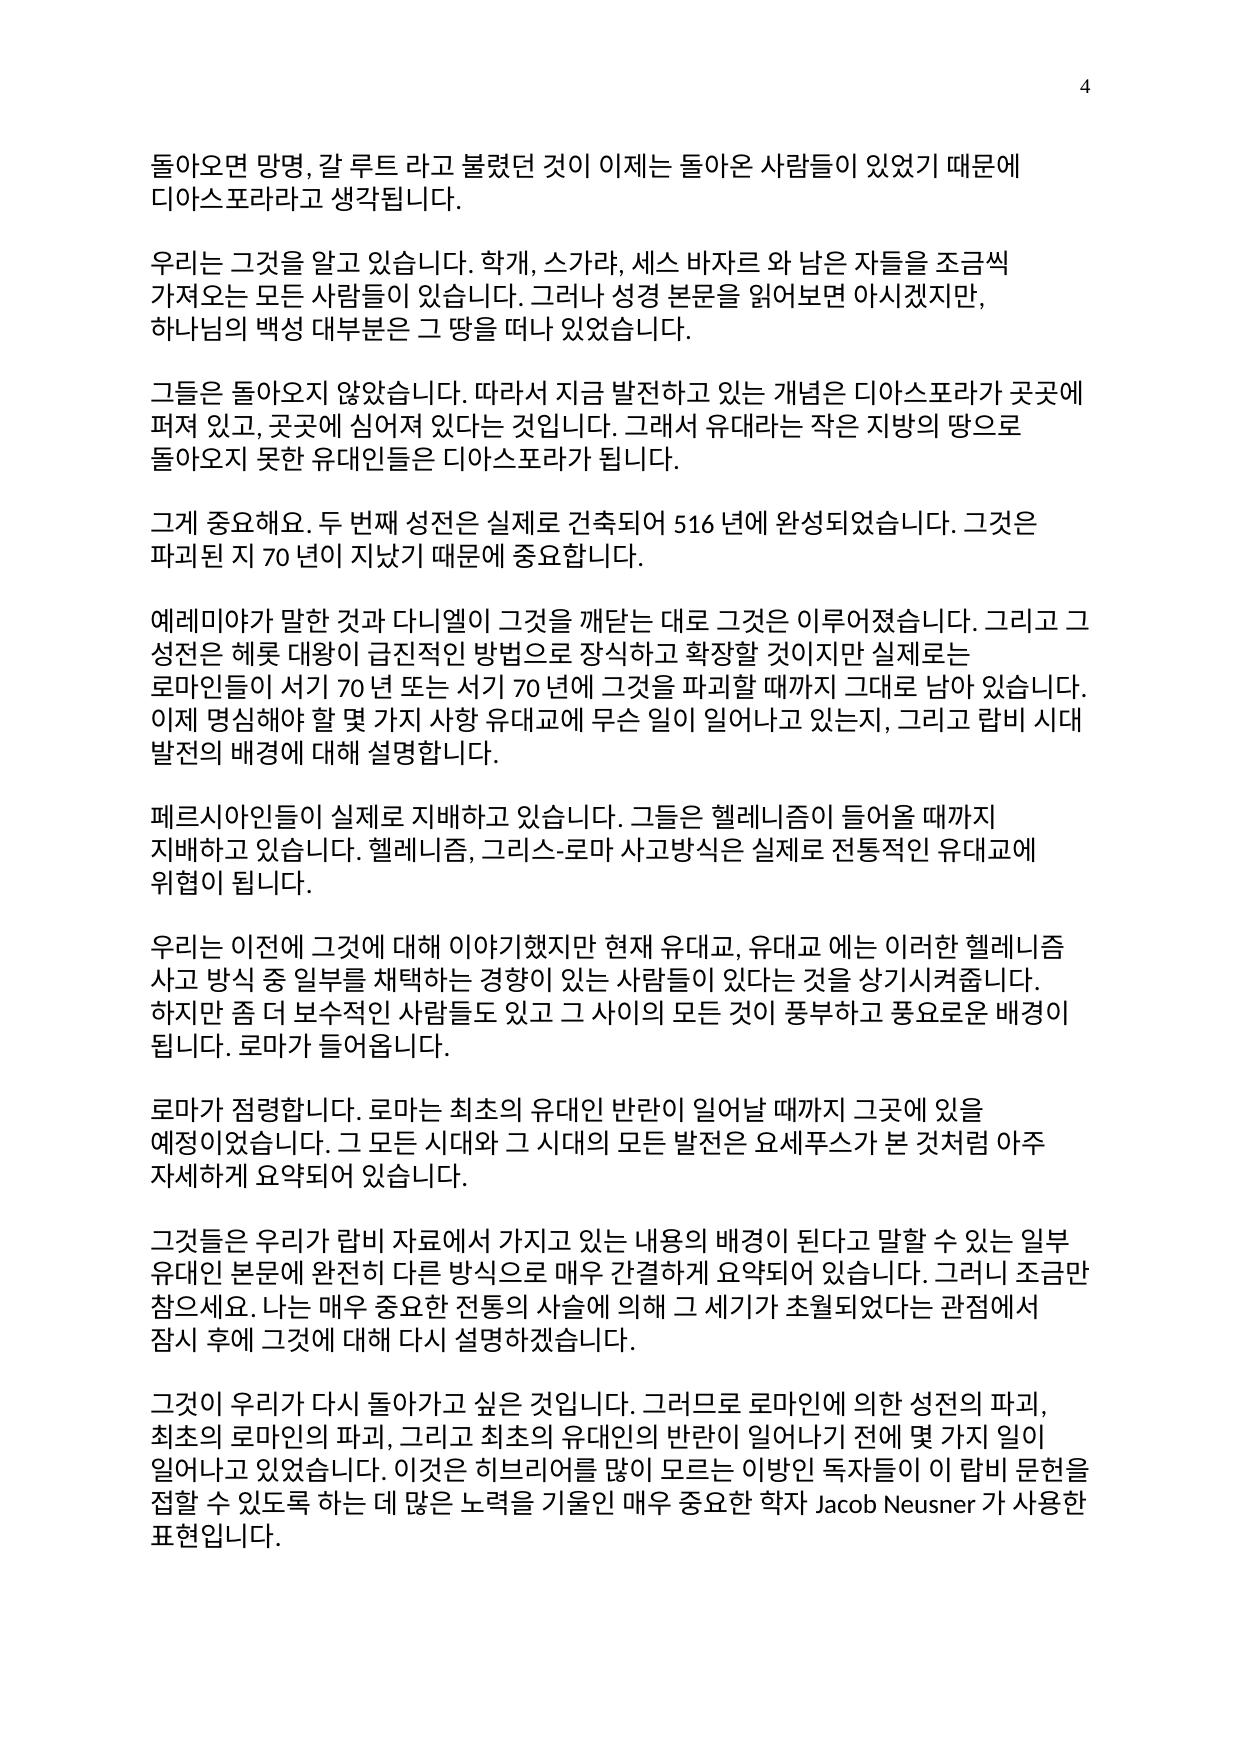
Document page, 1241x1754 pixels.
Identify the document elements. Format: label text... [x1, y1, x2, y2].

text 로마가 점령합니다. 로마는 최초의 유대인 반란이 일어날 때까지 그곳에 있을 예정이었습니다. 그 모든 시대와 그 시대의 모든 발전은 요세푸스가 본 것처럼 아주 자세하게 요약되어 있습니다. [150, 1094, 1090, 1193]
text 페르시아인들이 실제로 지배하고 있습니다. 그들은 헬레니즘이 들어올 때까지 지배하고 있습니다. 헬레니즘, 그리스-로마 사고방식은 실제로 전통적인 유대교에 위협이 됩니다. [150, 801, 1090, 900]
text 그것이 우리가 다시 돌아가고 싶은 것입니다. 그러므로 로마인에 의한 성전의 파괴, 최초의 로마인의 파괴, 그리고 최초의 유대인의 반란이 일어나기 전에 몇 가지 일이 일어나고 있었습니다. 이것은 히브리어를 많이 모르는 이방인 독자들이 이 랍비 문헌을 접할 수 있도록 하는 데 많은 노력을 기울인 매우 중요한 학자 Jacob Neusner가 사용한 표현입니다. [150, 1388, 1090, 1553]
text 예레미야가 말한 것과 다니엘이 그것을 깨닫는 대로 그것은 이루어졌습니다. 그리고 그 성전은 헤롯 대왕이 급진적인 방법으로 장식하고 확장할 것이지만 실제로는 로마인들이 서기 70년 또는 서기 70년에 그것을 파괴할 때까지 그대로 남아 있습니다. 이제 명심해야 할 몇 가지 사항 유대교에 무슨 일이 일어나고 있는지, 그리고 랍비 시대 발전의 배경에 대해 설명합니다. [150, 605, 1090, 770]
text 그것들은 우리가 랍비 자료에서 가지고 있는 내용의 배경이 된다고 말할 수 있는 일부 유대인 본문에 완전히 다른 방식으로 매우 간결하게 요약되어 있습니다. 그러니 조금만 참으세요. 나는 매우 중요한 전통의 사슬에 의해 그 세기가 초월되었다는 관점에서 잠시 후에 그것에 대해 다시 설명하겠습니다. [150, 1225, 1090, 1357]
text 그게 중요해요. 두 번째 성전은 실제로 건축되어 516년에 완성되었습니다. 그것은 파괴된 지 70년이 지났기 때문에 중요합니다. [150, 508, 1090, 574]
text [150, 150, 1090, 216]
text 그들은 돌아오지 않았습니다. 따라서 지금 발전하고 있는 개념은 디아스포라가 곳곳에 퍼져 있고, 곳곳에 심어져 있다는 것입니다. 그래서 유대라는 작은 지방의 땅으로 돌아오지 못한 유대인들은 디아스포라가 됩니다. [150, 377, 1090, 476]
text 우리는 그것을 알고 있습니다. 학개, 스가랴, 세스 바자르 와 남은 자들을 조금씩 가져오는 모든 사람들이 있습니다. 그러나 성경 본문을 읽어보면 아시겠지만, 하나님의 백성 대부분은 그 땅을 떠나 있었습니다. [150, 247, 1090, 346]
text 우리는 이전에 그것에 대해 이야기했지만 현재 유대교, 유대교 에는 이러한 헬레니즘 사고 방식 중 일부를 채택하는 경향이 있는 사람들이 있다는 것을 상기시켜줍니다. 하지만 좀 더 보수적인 사람들도 있고 그 사이의 모든 것이 풍부하고 풍요로운 배경이 됩니다. 로마가 들어옵니다. [150, 931, 1090, 1063]
